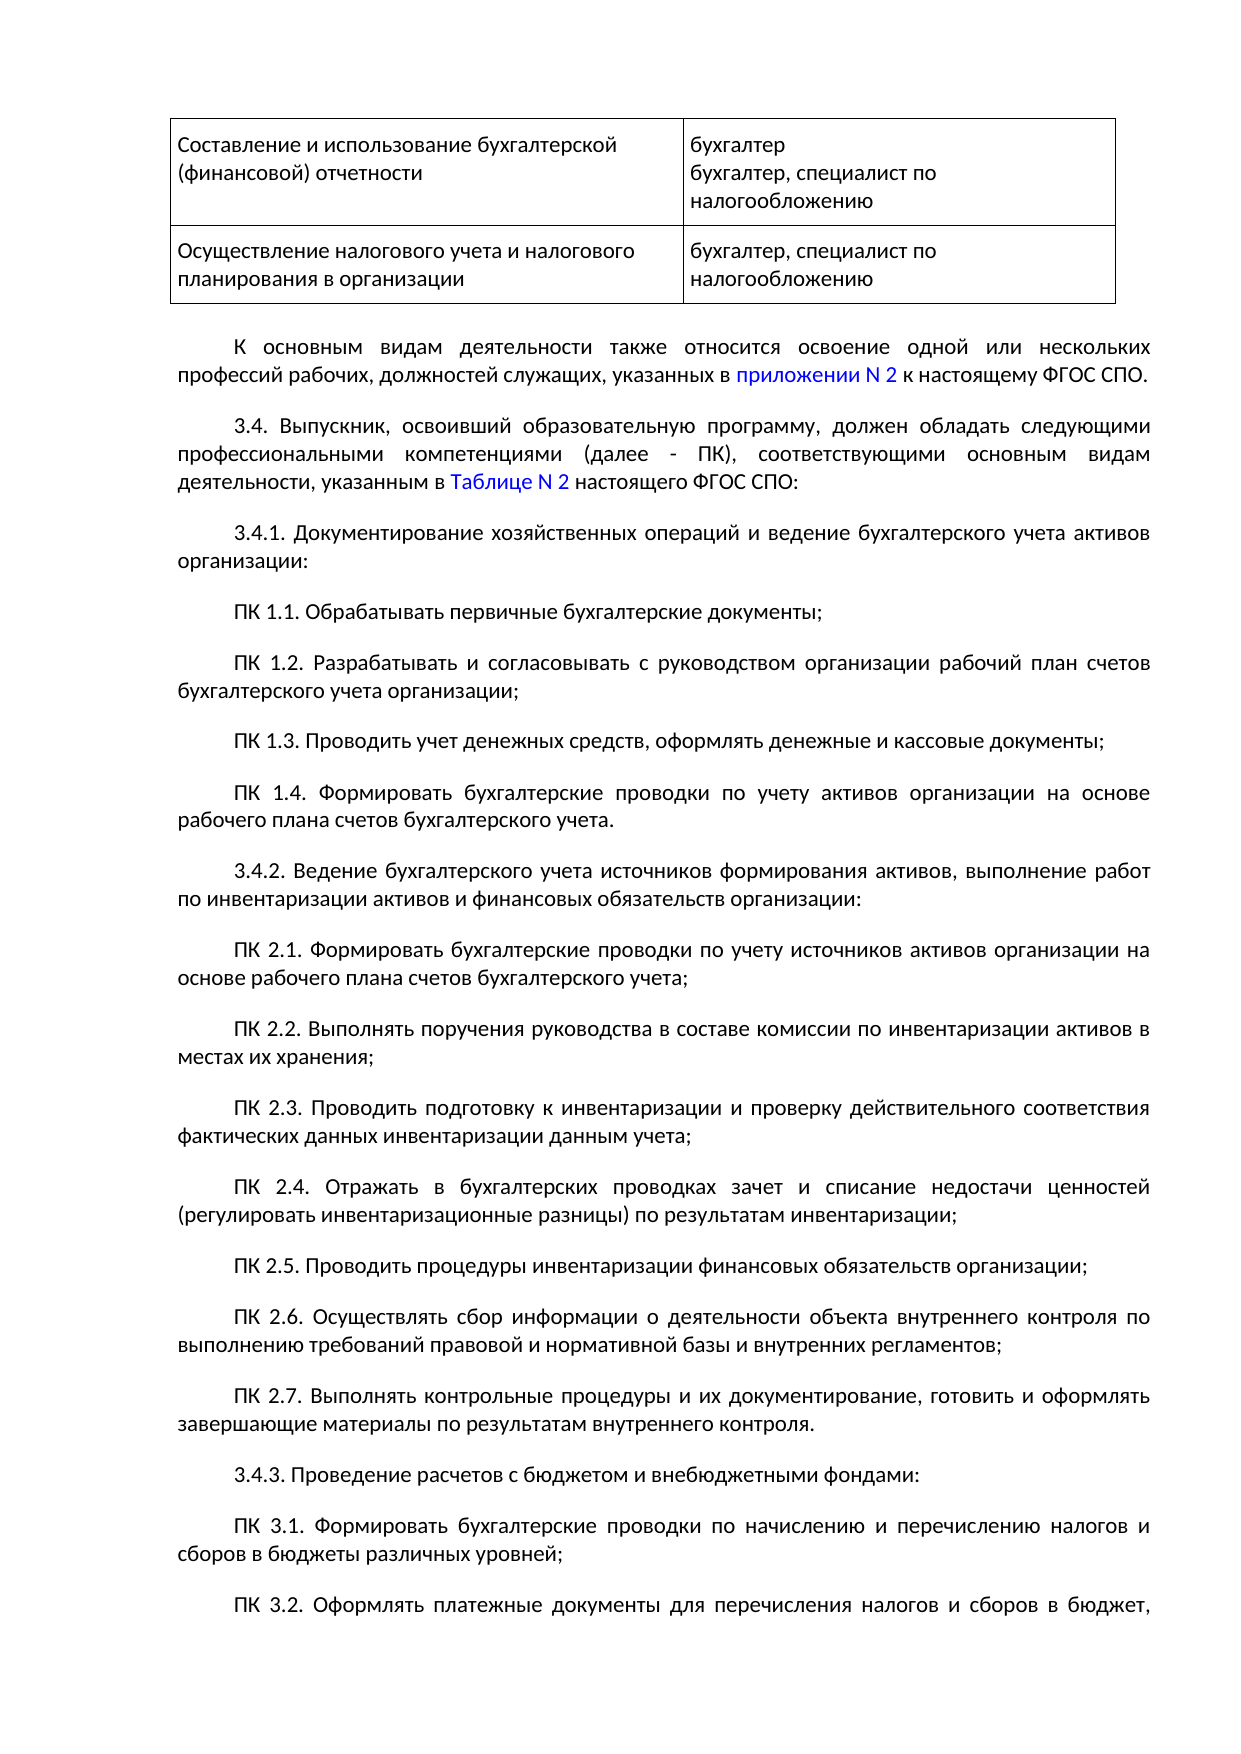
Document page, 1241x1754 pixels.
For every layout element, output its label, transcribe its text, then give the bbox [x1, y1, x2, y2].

text ПК 1.3. Проводить учет денежных средств, оформлять денежные и кассовые документы; [177, 727, 1152, 755]
text 3.4.1. Документирование хозяйственных операций и ведение бухгалтерского учета активов организации: [177, 518, 1152, 574]
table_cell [684, 119, 1115, 224]
text ПК 1.4. Формировать бухгалтерские проводки по учету активов организации на основе рабочего плана счетов бухгалтерского учета. [177, 778, 1152, 834]
text ПК 1.2. Разрабатывать и согласовывать с руководством организации рабочий план счетов бухгалтерского учета организации; [177, 648, 1152, 704]
table_cell Осуществление налогового учета и налогового планирования в организации [171, 226, 683, 303]
text ПК 1.1. Обрабатывать первичные бухгалтерские документы; [177, 597, 1152, 625]
text ПК 2.7. Выполнять контрольные процедуры и их документирование, готовить и оформлять завершающие материалы по результатам внутреннего контроля. [177, 1381, 1152, 1437]
table_cell Составление и использование бухгалтерской (финансовой) отчетности [171, 119, 683, 224]
table_cell бухгалтер, специалист по налогообложению [684, 226, 1115, 303]
text ПК 3.1. Формировать бухгалтерские проводки по начислению и перечислению налогов и сборов в бюджеты различных уровней; [177, 1511, 1152, 1567]
text ПК 2.1. Формировать бухгалтерские проводки по учету источников активов организации на основе рабочего плана счетов бухгалтерского учета; [177, 936, 1152, 992]
text 3.4.3. Проведение расчетов с бюджетом и внебюджетными фондами: [177, 1460, 1152, 1488]
text ПК 2.5. Проводить процедуры инвентаризации финансовых обязательств организации; [177, 1251, 1152, 1279]
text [177, 1590, 1152, 1618]
text К основным видам деятельности также относится освоение одной или нескольких профессий рабочих, должностей служащих, указанных в приложении N 2 к настоящему ФГОС СПО. [177, 332, 1152, 388]
text ПК 2.4. Отражать в бухгалтерских проводках зачет и списание недостачи ценностей (регулировать инвентаризационные разницы) по результатам инвентаризации; [177, 1172, 1152, 1228]
text ПК 2.3. Проводить подготовку к инвентаризации и проверку действительного соответствия фактических данных инвентаризации данным учета; [177, 1093, 1152, 1149]
text 3.4. Выпускник, освоивший образовательную программу, должен обладать следующими профессиональными компетенциями (далее - ПК), соответствующими основным видам деятельности, указанным в Таблице N 2 настоящего ФГОС СПО: [177, 411, 1152, 495]
text ПК 2.2. Выполнять поручения руководства в составе комиссии по инвентаризации активов в местах их хранения; [177, 1014, 1152, 1071]
text 3.4.2. Ведение бухгалтерского учета источников формирования активов, выполнение работ по инвентаризации активов и финансовых обязательств организации: [177, 857, 1152, 913]
text ПК 2.6. Осуществлять сбор информации о деятельности объекта внутреннего контроля по выполнению требований правовой и нормативной базы и внутренних регламентов; [177, 1302, 1152, 1358]
